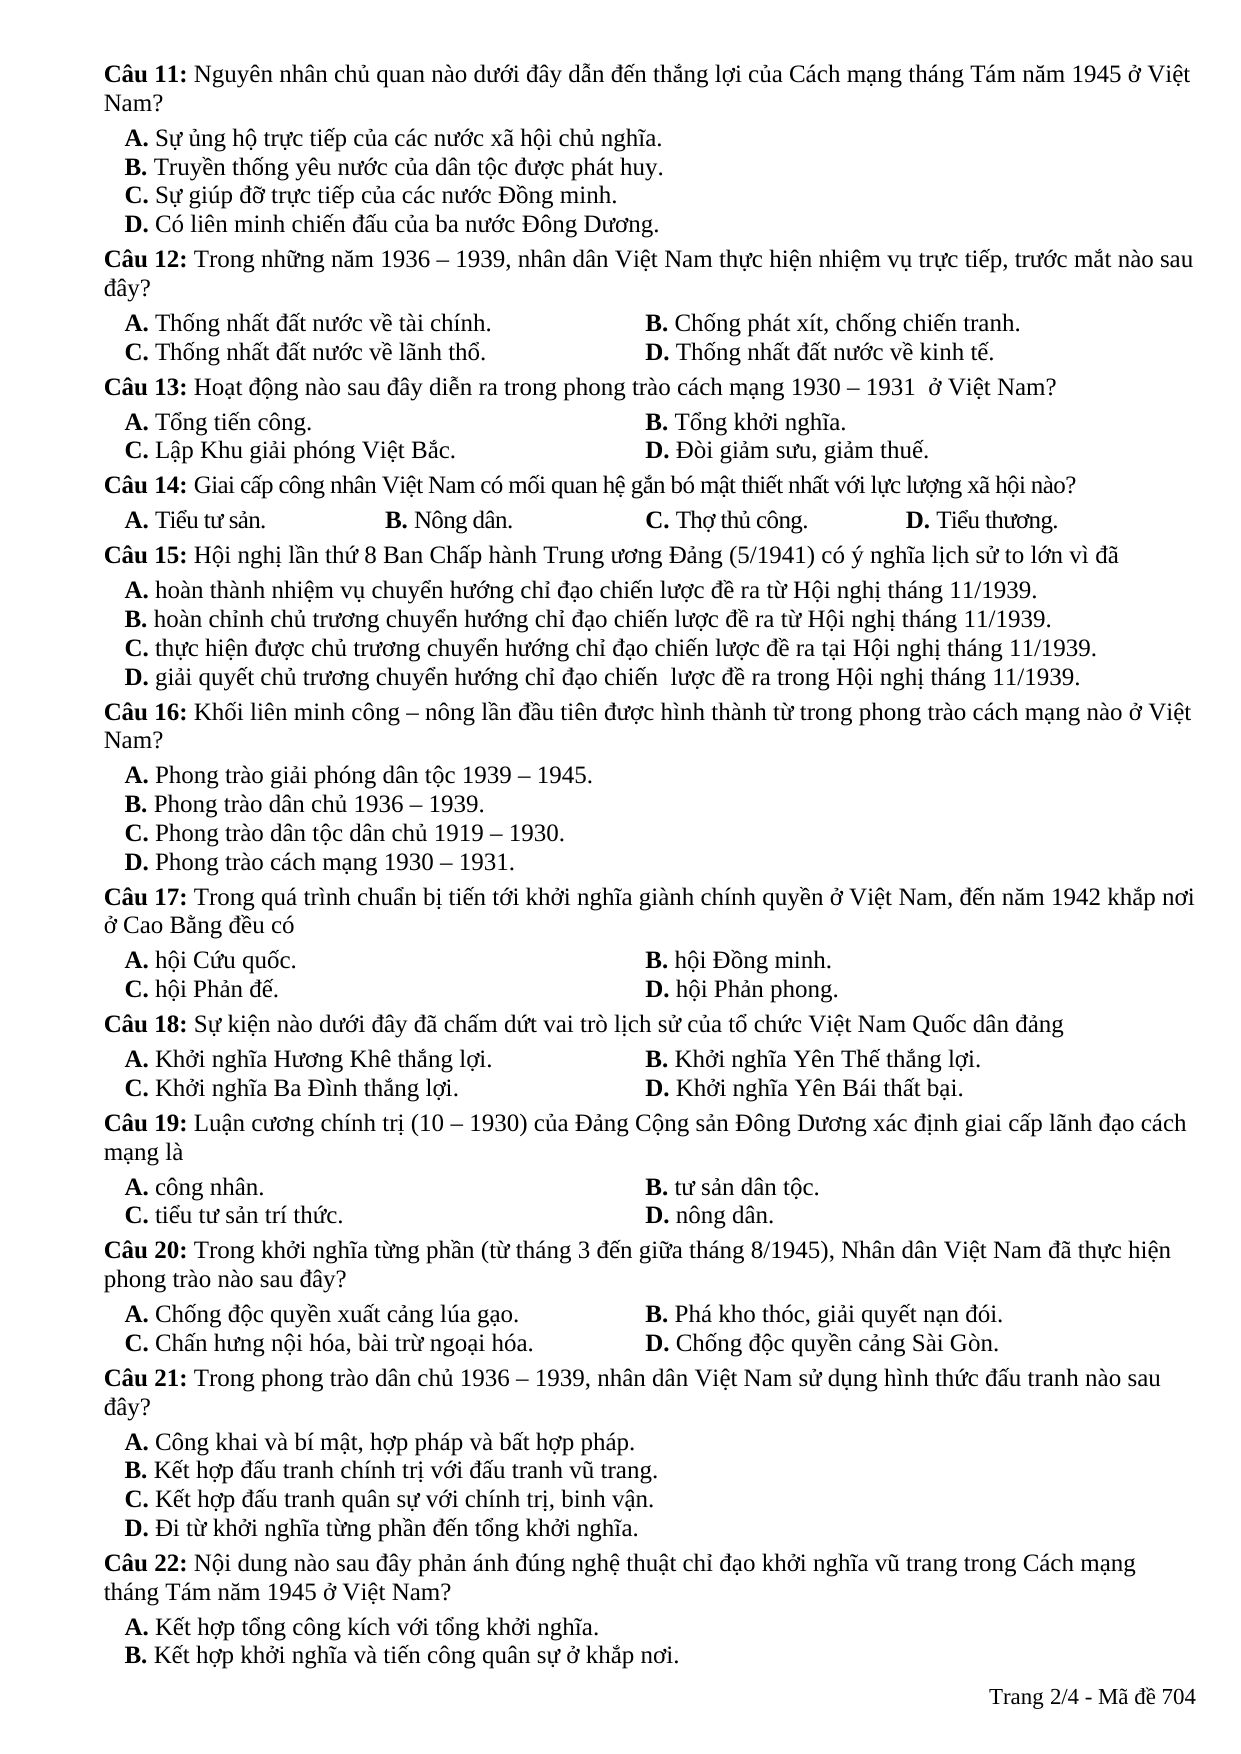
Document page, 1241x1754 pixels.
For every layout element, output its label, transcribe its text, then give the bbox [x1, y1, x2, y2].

text Câu 13: Hoạt động nào sau đây diễn ra trong phong trào cách mạng 1930 – 1931 ở Việt Nam? [103, 372, 1196, 400]
text Câu 18: Sự kiện nào dưới đây đã chấm dứt vai trò lịch sử của tổ chức Việt Nam Quốc dân đảng [103, 1009, 1196, 1038]
text A. Kết hợp tổng công kích với tổng khởi nghĩa. [103, 1612, 1196, 1640]
text D. Phong trào cách mạng 1930 – 1931. [103, 847, 1196, 875]
text A. Chống độc quyền xuất cảng lúa gạo. B. Phá kho thóc, giải quyết nạn đói. [103, 1299, 1196, 1328]
text Câu 17: Trong quá trình chuẩn bị tiến tới khởi nghĩa giành chính quyền ở Việt Nam, đến năm 1942 khắp nơi ở Cao Bằng đều có [103, 882, 1196, 939]
text Câu 20: Trong khởi nghĩa từng phần (từ tháng 3 đến giữa tháng 8/1945), Nhân dân Việt Nam đã thực hiện phong trào nào sau đây? [103, 1235, 1196, 1293]
text Câu 11: Nguyên nhân chủ quan nào dưới đây dẫn đến thắng lợi của Cách mạng tháng Tám năm 1945 ở Việt Nam? [103, 59, 1196, 117]
text C. tiểu tư sản trí thức. D. nông dân. [103, 1200, 1196, 1229]
text B. hoàn chỉnh chủ trương chuyển hướng chỉ đạo chiến lược đề ra từ Hội nghị tháng 11/1939. [103, 604, 1196, 633]
text A. hội Cứu quốc. B. hội Đồng minh. [103, 945, 1196, 974]
text C. Lập Khu giải phóng Việt Bắc. D. Đòi giảm sưu, giảm thuế. [103, 435, 1196, 464]
text B. Kết hợp khởi nghĩa và tiến công quân sự ở khắp nơi. [103, 1640, 1196, 1669]
text C. Kết hợp đấu tranh quân sự với chính trị, binh vận. [103, 1484, 1196, 1513]
text Câu 22: Nội dung nào sau đây phản ánh đúng nghệ thuật chỉ đạo khởi nghĩa vũ trang trong Cách mạng tháng Tám năm 1945 ở Việt Nam? [103, 1548, 1196, 1605]
text A. Công khai và bí mật, hợp pháp và bất hợp pháp. [103, 1427, 1196, 1455]
text A. Tiểu tư sản. B. Nông dân. C. Thợ thủ công. D. Tiểu thương. [103, 505, 1196, 534]
text Câu 19: Luận cương chính trị (10 – 1930) của Đảng Cộng sản Đông Dương xác định giai cấp lãnh đạo cách mạng là [103, 1108, 1196, 1165]
text Câu 15: Hội nghị lần thứ 8 Ban Chấp hành Trung ương Đảng (5/1941) có ý nghĩa lịch sử to lớn vì đã [103, 540, 1196, 569]
text B. Kết hợp đấu tranh chính trị với đấu tranh vũ trang. [103, 1455, 1196, 1484]
text C. Khởi nghĩa Ba Đình thắng lợi. D. Khởi nghĩa Yên Bái thất bại. [103, 1073, 1196, 1102]
text A. Tổng tiến công. B. Tổng khởi nghĩa. [103, 407, 1196, 435]
text C. hội Phản đế. D. hội Phản phong. [103, 974, 1196, 1003]
text C. Sự giúp đỡ trực tiếp của các nước Đồng minh. [103, 180, 1196, 209]
text B. Truyền thống yêu nước của dân tộc được phát huy. [103, 152, 1196, 180]
text C. Phong trào dân tộc dân chủ 1919 – 1930. [103, 818, 1196, 847]
text A. Khởi nghĩa Hương Khê thắng lợi. B. Khởi nghĩa Yên Thế thắng lợi. [103, 1044, 1196, 1073]
text D. Có liên minh chiến đấu của ba nước Đông Dương. [103, 209, 1196, 238]
text A. Sự ủng hộ trực tiếp của các nước xã hội chủ nghĩa. [103, 123, 1196, 152]
text A. công nhân. B. tư sản dân tộc. [103, 1172, 1196, 1200]
text Câu 21: Trong phong trào dân chủ 1936 – 1939, nhân dân Việt Nam sử dụng hình thức đấu tranh nào sau đây? [103, 1363, 1196, 1420]
text C. thực hiện được chủ trương chuyển hướng chỉ đạo chiến lược đề ra tại Hội nghị tháng 11/1939. [103, 633, 1196, 662]
text A. hoàn thành nhiệm vụ chuyển hướng chỉ đạo chiến lược đề ra từ Hội nghị tháng 11/1939. [103, 575, 1196, 604]
text A. Phong trào giải phóng dân tộc 1939 – 1945. [103, 760, 1196, 789]
text C. Chấn hưng nội hóa, bài trừ ngoại hóa. D. Chống độc quyền cảng Sài Gòn. [103, 1328, 1196, 1357]
text A. Thống nhất đất nước về tài chính. B. Chống phát xít, chống chiến tranh. [103, 308, 1196, 337]
text Câu 12: Trong những năm 1936 – 1939, nhân dân Việt Nam thực hiện nhiệm vụ trực tiếp, trước mắt nào sau đây? [103, 244, 1196, 302]
text D. giải quyết chủ trương chuyển hướng chỉ đạo chiến lược đề ra trong Hội nghị tháng 11/1939. [103, 662, 1196, 690]
text Câu 14: Giai cấp công nhân Việt Nam có mối quan hệ gắn bó mật thiết nhất với lực lượng xã hội nào? [103, 470, 1196, 499]
text Câu 16: Khối liên minh công – nông lần đầu tiên được hình thành từ trong phong trào cách mạng nào ở Việt Nam? [103, 697, 1196, 754]
text C. Thống nhất đất nước về lãnh thổ. D. Thống nhất đất nước về kinh tế. [103, 337, 1196, 365]
text B. Phong trào dân chủ 1936 – 1939. [103, 789, 1196, 818]
text D. Đi từ khởi nghĩa từng phần đến tổng khởi nghĩa. [103, 1513, 1196, 1542]
